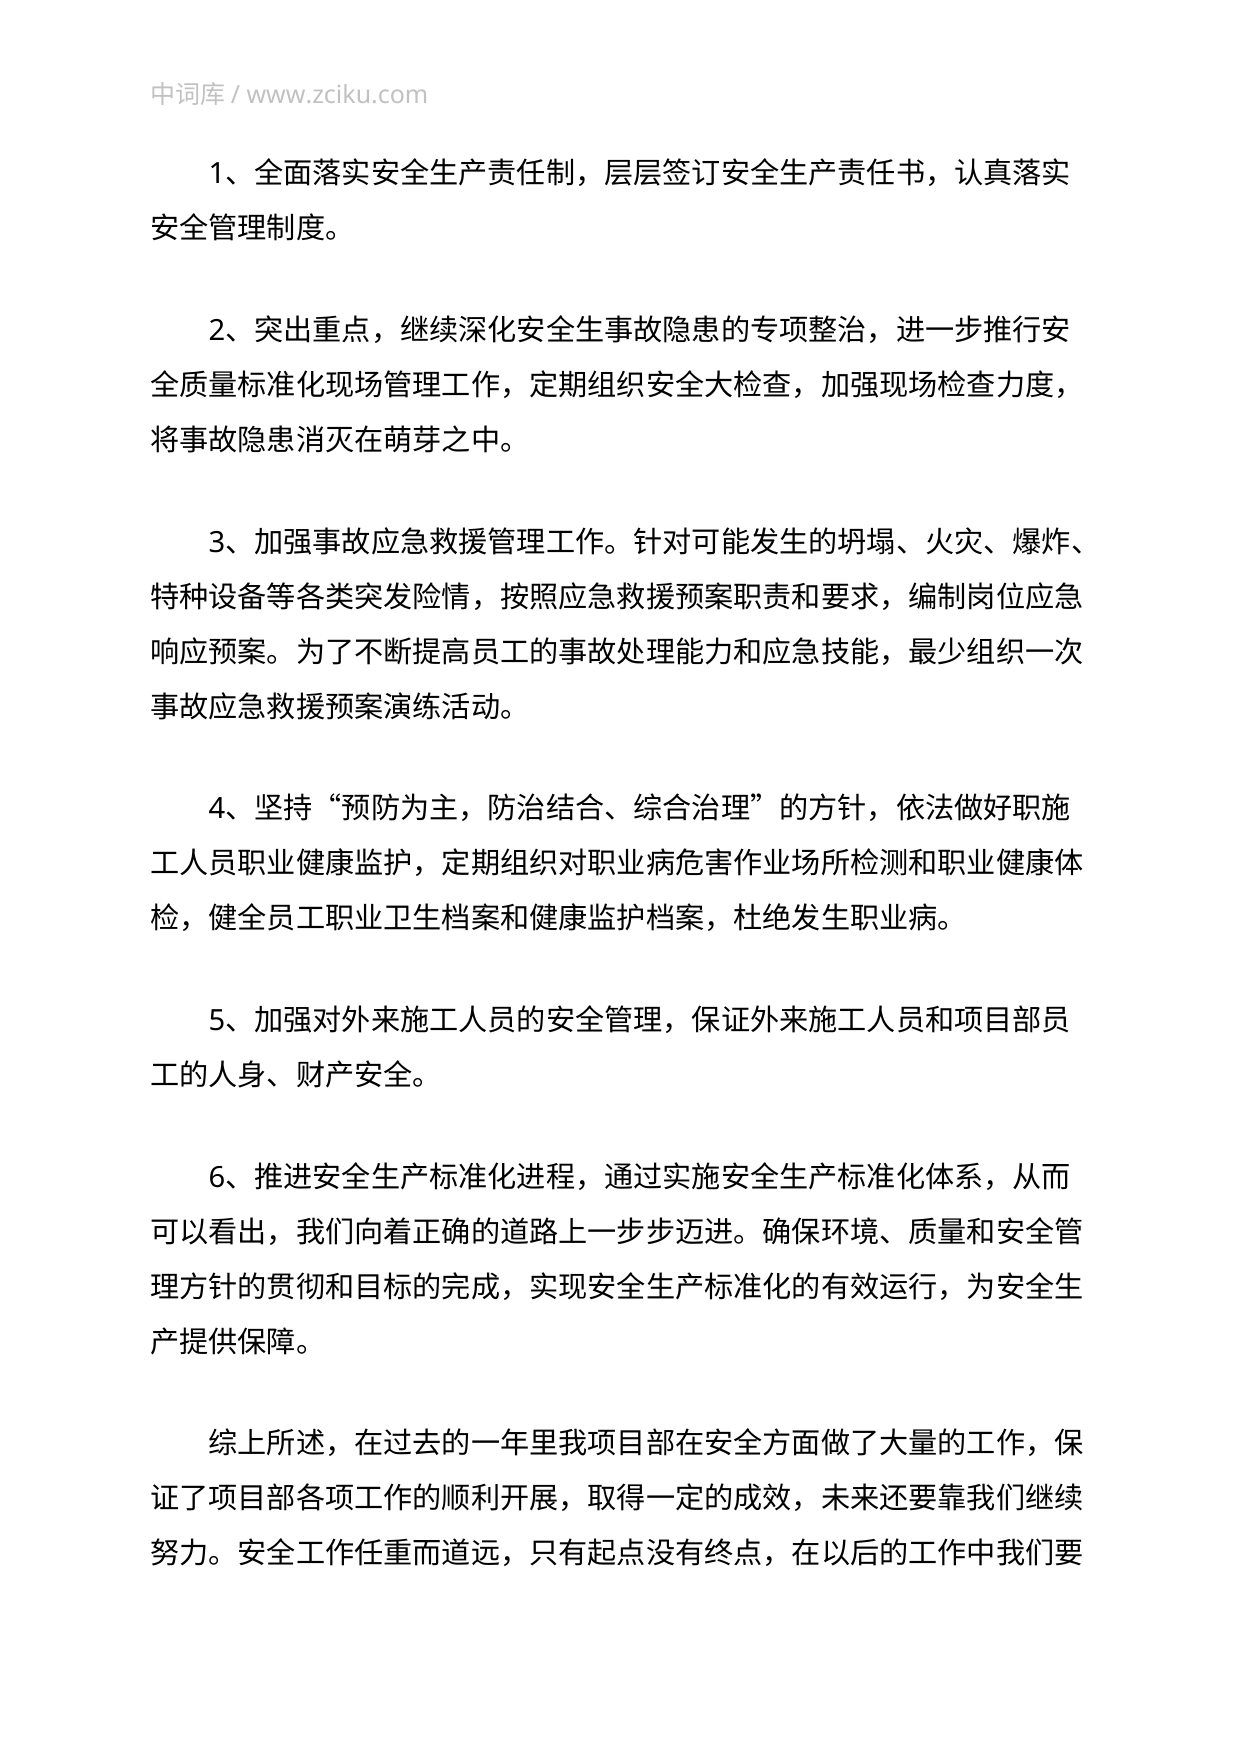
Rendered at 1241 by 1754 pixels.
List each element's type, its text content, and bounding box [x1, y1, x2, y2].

text 2、突出重点，继续深化安全生事故隐患的专项整治，进一步推行安全质量标准化现场管理工作，定期组织安全大检查，加强现场检查力度，将事故隐患消灭在萌芽之中。 [150, 307, 1090, 459]
text 1、全面落实安全生产责任制，层层签订安全生产责任书，认真落实安全管理制度。 [150, 150, 1090, 247]
text 4、坚持“预防为主，防治结合、综合治理”的方针，依法做好职施工人员职业健康监护，定期组织对职业病危害作业场所检测和职业健康体检，健全员工职业卫生档案和健康监护档案，杜绝发生职业病。 [150, 785, 1090, 937]
text 5、加强对外来施工人员的安全管理，保证外来施工人员和项目部员工的人身、财产安全。 [150, 997, 1090, 1094]
text 3、加强事故应急救援管理工作。针对可能发生的坍塌、火灾、爆炸、特种设备等各类突发险情，按照应急救援预案职责和要求，编制岗位应急响应预案。为了不断提高员工的事故处理能力和应急技能，最少组织一次事故应急救援预案演练活动。 [150, 518, 1090, 726]
text 6、推进安全生产标准化进程，通过实施安全生产标准化体系，从而可以看出，我们向着正确的道路上一步步迈进。确保环境、质量和安全管理方针的贯彻和目标的完成，实现安全生产标准化的有效运行，为安全生产提供保障。 [150, 1153, 1090, 1361]
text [150, 1420, 1090, 1572]
